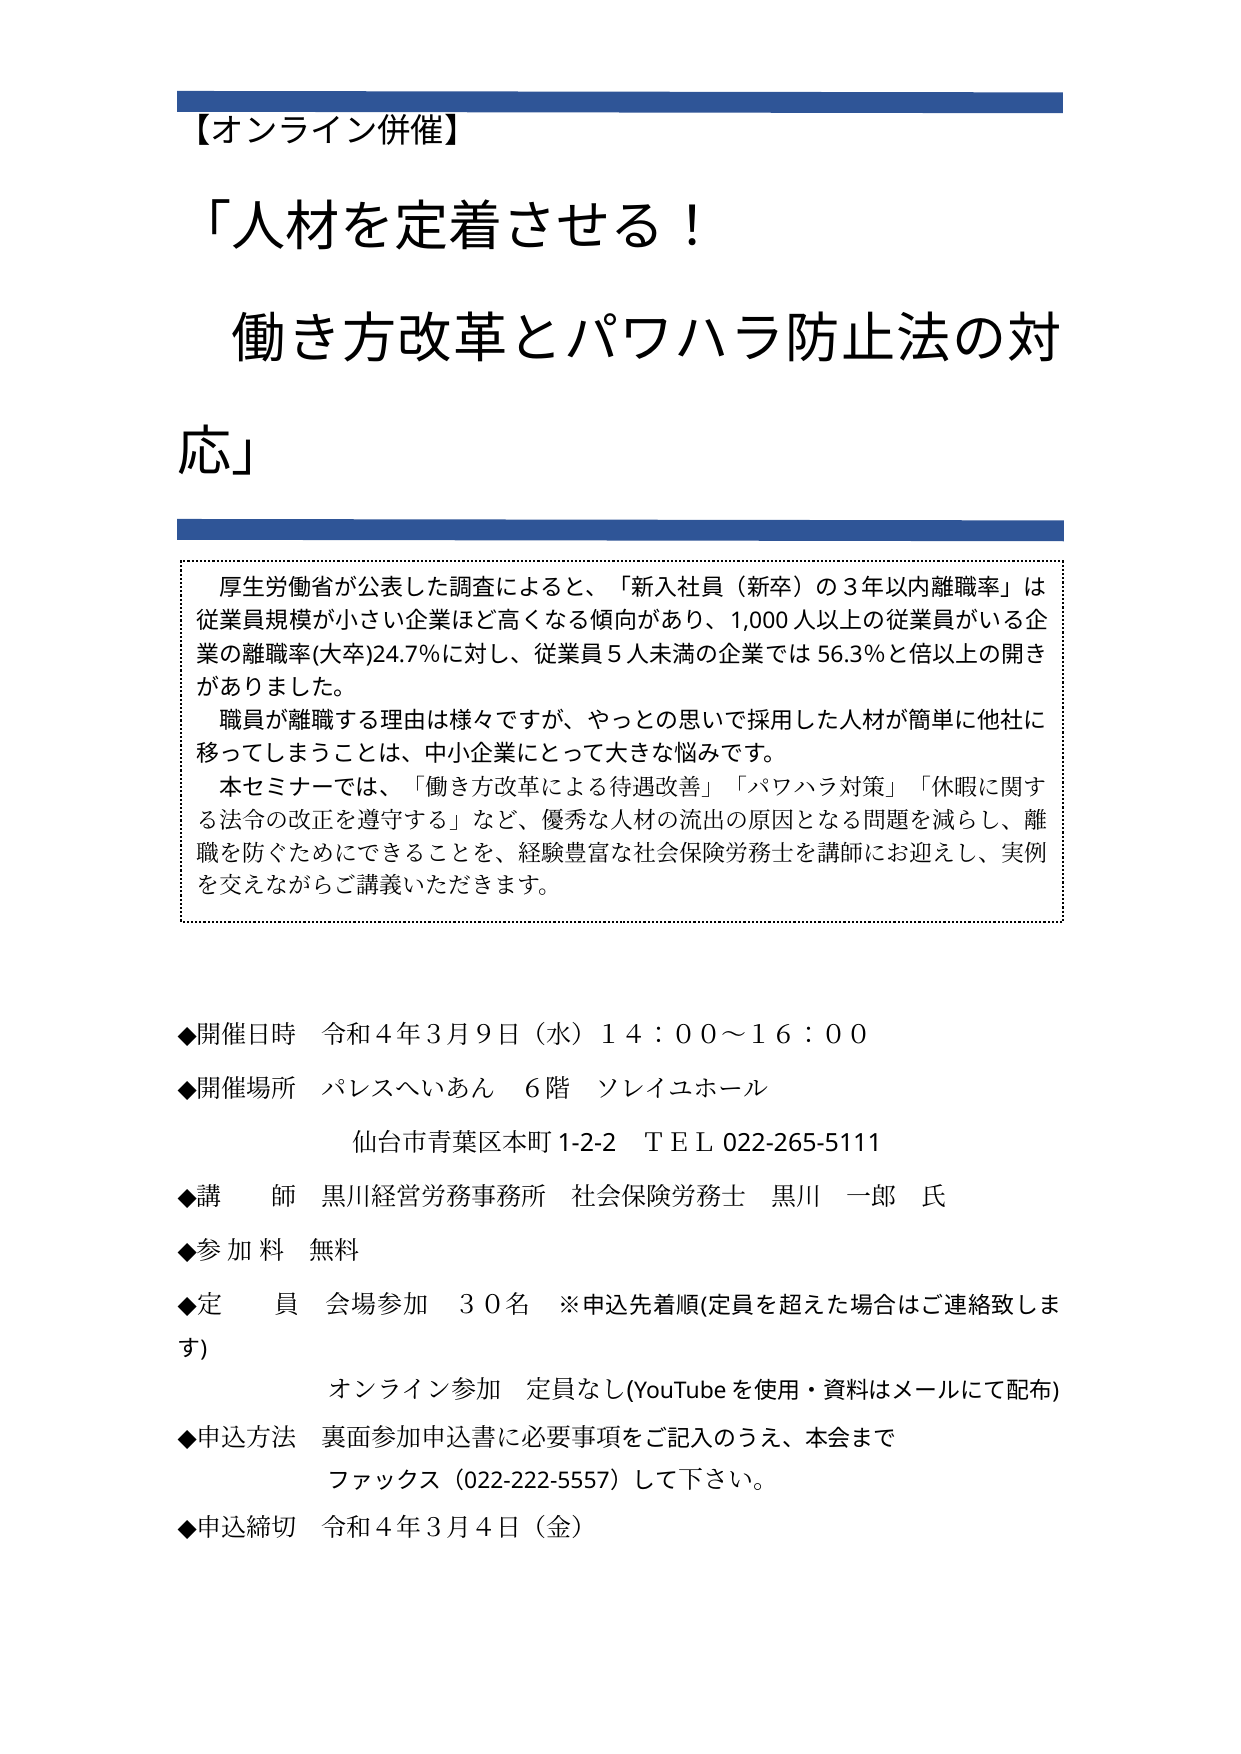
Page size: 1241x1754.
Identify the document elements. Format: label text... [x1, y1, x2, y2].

text ◆申込締切 令和４年３月４日（金） [177, 1507, 1063, 1545]
text ◆開催日時 令和４年３月９日（水）１４：００～１６：００ [177, 1014, 1063, 1051]
text 「人材を定着させる！ [177, 165, 1063, 278]
text オンライン参加 定員なし(YouTubeを使用・資料はメールにて配布) [177, 1370, 1063, 1406]
text ◆申込方法 裏面参加申込書に必要事項をご記入のうえ、本会まで [177, 1417, 1063, 1455]
text ファックス（022-222-5557）して下さい。 [177, 1460, 1063, 1496]
text 仙台市青葉区本町1-2-2 ＴＥＬ 022-265-5111 [177, 1122, 1063, 1159]
text ◆開催場所 パレスへいあん ６階 ソレイユホール [177, 1068, 1063, 1106]
text ◆講 師 黒川経営労務事務所 社会保険労務士 黒川 一郎 氏 [177, 1176, 1063, 1214]
text 【オンライン併催】 [177, 112, 1063, 165]
text 働き方改革とパワハラ防止法の対応」 [177, 278, 1063, 503]
text ◆参加料 無料 [177, 1230, 1063, 1268]
text ◆定 員 会場参加 ３０名 ※申込先着順(定員を超えた場合はご連絡致します) [177, 1284, 1063, 1365]
